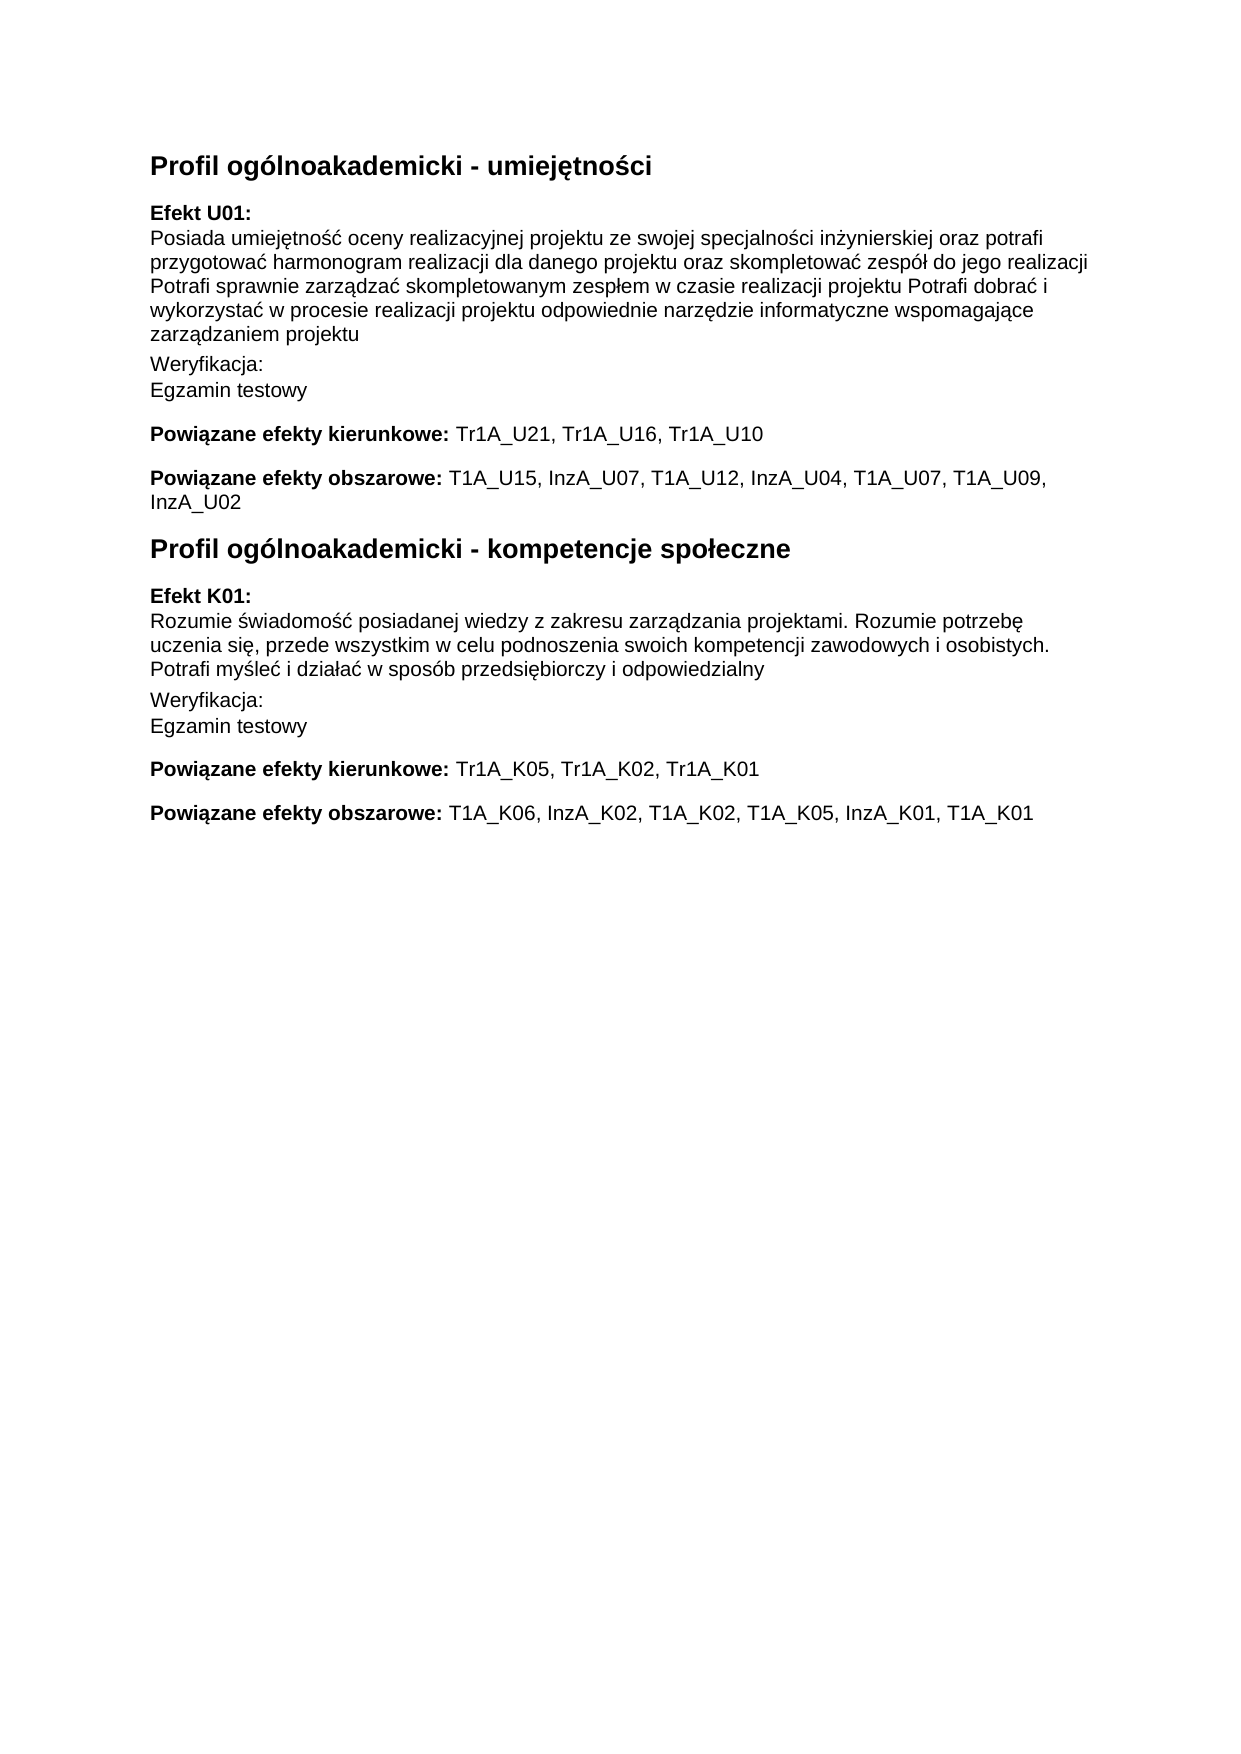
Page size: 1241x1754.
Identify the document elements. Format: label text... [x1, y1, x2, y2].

text Powiązane efekty kierunkowe: Tr1A_K05, Tr1A_K02, Tr1A_K01 [150, 757, 1090, 781]
text Efekt K01: [150, 584, 1090, 608]
text Weryfikacja: [150, 687, 1090, 711]
text Efekt U01: [150, 201, 1090, 225]
text Egzamin testowy [150, 713, 1090, 737]
text Powiązane efekty kierunkowe: Tr1A_U21, Tr1A_U16, Tr1A_U10 [150, 422, 1090, 446]
text Weryfikacja: [150, 352, 1090, 376]
text Powiązane efekty obszarowe: T1A_U15, InzA_U07, T1A_U12, InzA_U04, T1A_U07, T1A_U09, InzA_U02 [150, 466, 1090, 513]
text Rozumie świadomość posiadanej wiedzy z zakresu zarządzania projektami. Rozumie potrzebę uczenia się, przede wszystkim w celu podnoszenia swoich kompetencji zawodowych i osobistych. Potrafi myśleć i działać w sposób przedsiębiorczy i odpowiedzialny [150, 609, 1090, 681]
subtitle Profil ogólnoakademicki - umiejętności [150, 150, 1090, 181]
text Powiązane efekty obszarowe: T1A_K06, InzA_K02, T1A_K02, T1A_K05, InzA_K01, T1A_K01 [150, 801, 1090, 825]
text Posiada umiejętność oceny realizacyjnej projektu ze swojej specjalności inżynierskiej oraz potrafi przygotować harmonogram realizacji dla danego projektu oraz skompletować zespół do jego realizacji Potrafi sprawnie zarządzać skompletowanym zespłem w czasie realizacji projektu Potrafi dobrać i wykorzystać w procesie realizacji projektu odpowiednie narzędzie informatyczne wspomagające zarządzaniem projektu [150, 226, 1090, 346]
text Egzamin testowy [150, 378, 1090, 402]
subtitle Profil ogólnoakademicki - kompetencje społeczne [150, 533, 1090, 564]
